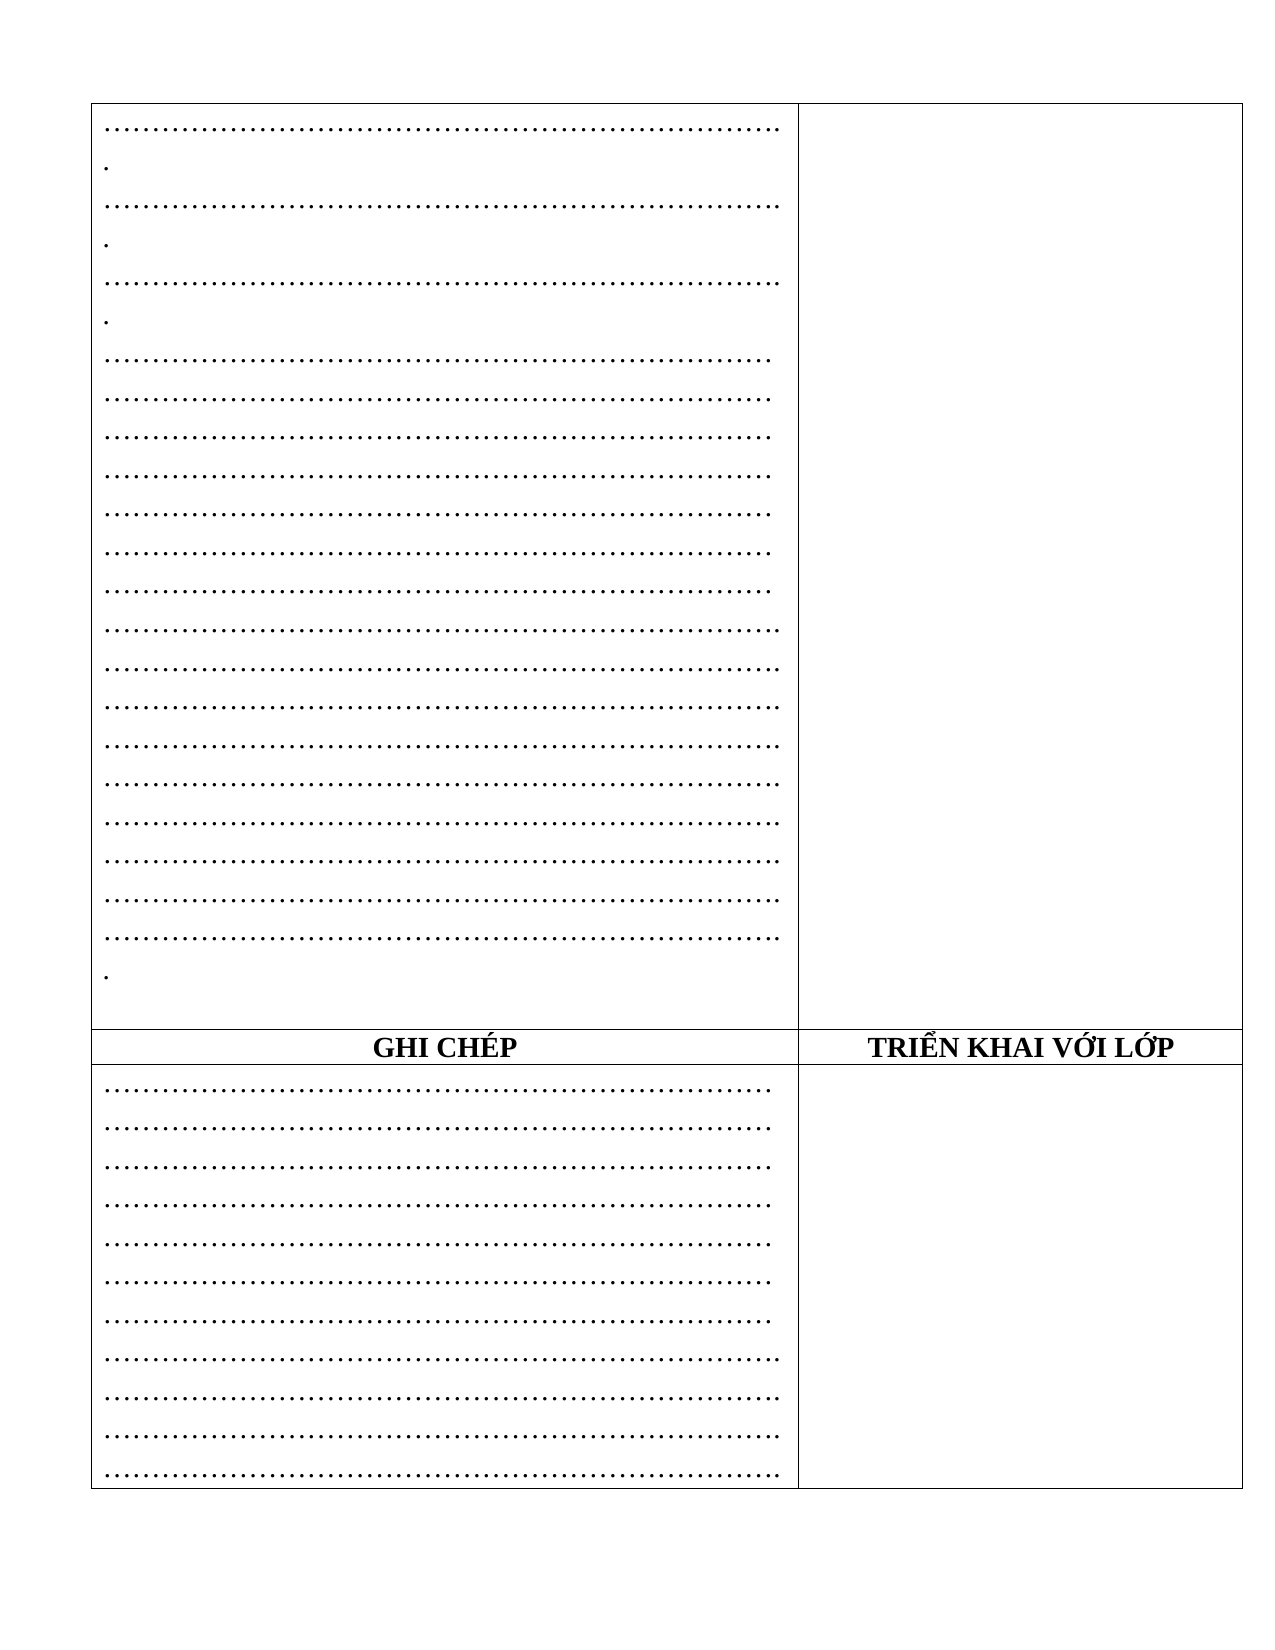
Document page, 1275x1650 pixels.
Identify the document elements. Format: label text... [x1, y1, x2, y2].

table_cell [799, 1065, 1242, 1487]
table_cell TRIỂN KHAI VỚI LỚP [799, 1030, 1242, 1064]
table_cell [92, 1065, 798, 1487]
table_cell GHI CHÉP [92, 1030, 798, 1064]
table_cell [92, 104, 798, 1029]
table_cell [799, 104, 1242, 1029]
